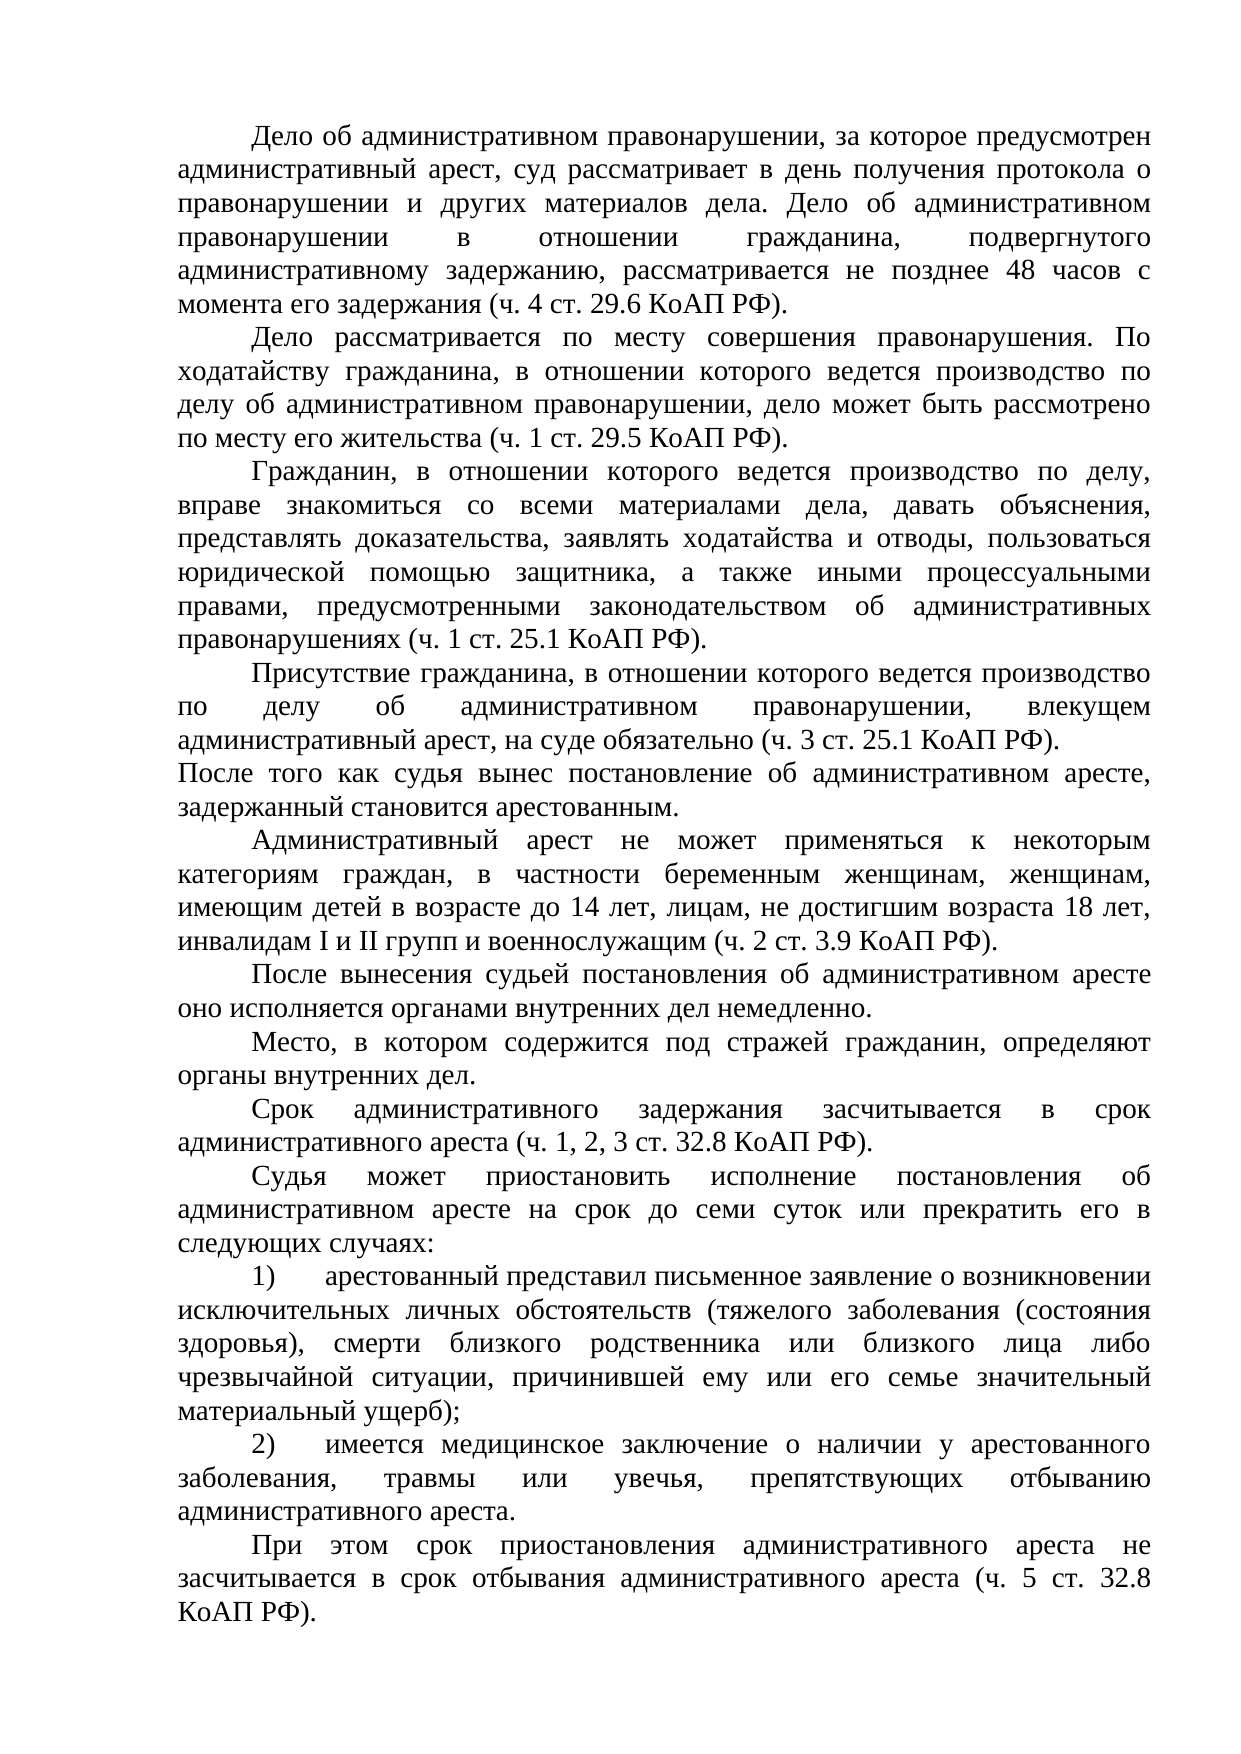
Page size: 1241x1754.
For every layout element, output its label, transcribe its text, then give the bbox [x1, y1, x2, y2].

text Присутствие гражданина, в отношении которого ведется производство по делу об административном правонарушении, влекущем административный арест, на суде обязательно (ч. 3 ст. 25.1 КоАП РФ). [177, 655, 1152, 755]
text При этом срок приостановления административного ареста не засчитывается в срок отбывания административного ареста (ч. 5 ст. 32.8 КоАП РФ). [177, 1527, 1152, 1627]
text После того как судья вынес постановление об административном аресте, задержанный становится арестованным. [177, 755, 1152, 822]
text Дело рассматривается по месту совершения правонарушения. По ходатайству гражданина, в отношении которого ведется производство по делу об административном правонарушении, дело может быть рассмотрено по месту его жительства (ч. 1 ст. 29.5 КоАП РФ). [177, 319, 1152, 453]
text После вынесения судьей постановления об административном аресте оно исполняется органами внутренних дел немедленно. [177, 957, 1152, 1024]
text Место, в котором содержится под стражей гражданин, определяют органы внутренних дел. [177, 1024, 1152, 1091]
text Дело об административном правонарушении, за которое предусмотрен административный арест, суд рассматривает в день получения протокола о правонарушении и других материалов дела. Дело об административном правонарушении в отношении гражданина, подвергнутого административному задержанию, рассматривается не позднее 48 часов с момента его задержания (ч. 4 ст. 29.6 КоАП РФ). [177, 118, 1152, 319]
text 1) арестованный представил письменное заявление о возникновении исключительных личных обстоятельств (тяжелого заболевания (состояния здоровья), смерти близкого родственника или близкого лица либо чрезвычайной ситуации, причинившей ему или его семье значительный материальный ущерб); [177, 1258, 1152, 1426]
text 2) имеется медицинское заключение о наличии у арестованного заболевания, травмы или увечья, препятствующих отбыванию административного ареста. [177, 1426, 1152, 1527]
text Судья может приостановить исполнение постановления об административном аресте на срок до семи суток или прекратить его в следующих случаях: [177, 1158, 1152, 1258]
text Административный арест не может применяться к некоторым категориям граждан, в частности беременным женщинам, женщинам, имеющим детей в возрасте до 14 лет, лицам, не достигшим возраста 18 лет, инвалидам I и II групп и военнослужащим (ч. 2 ст. 3.9 КоАП РФ). [177, 822, 1152, 957]
text Гражданин, в отношении которого ведется производство по делу, вправе знакомиться со всеми материалами дела, давать объяснения, представлять доказательства, заявлять ходатайства и отводы, пользоваться юридической помощью защитника, а также иными процессуальными правами, предусмотренными законодательством об административных правонарушениях (ч. 1 ст. 25.1 КоАП РФ). [177, 453, 1152, 655]
text Срок административного задержания засчитывается в срок административного ареста (ч. 1, 2, 3 ст. 32.8 КоАП РФ). [177, 1091, 1152, 1158]
